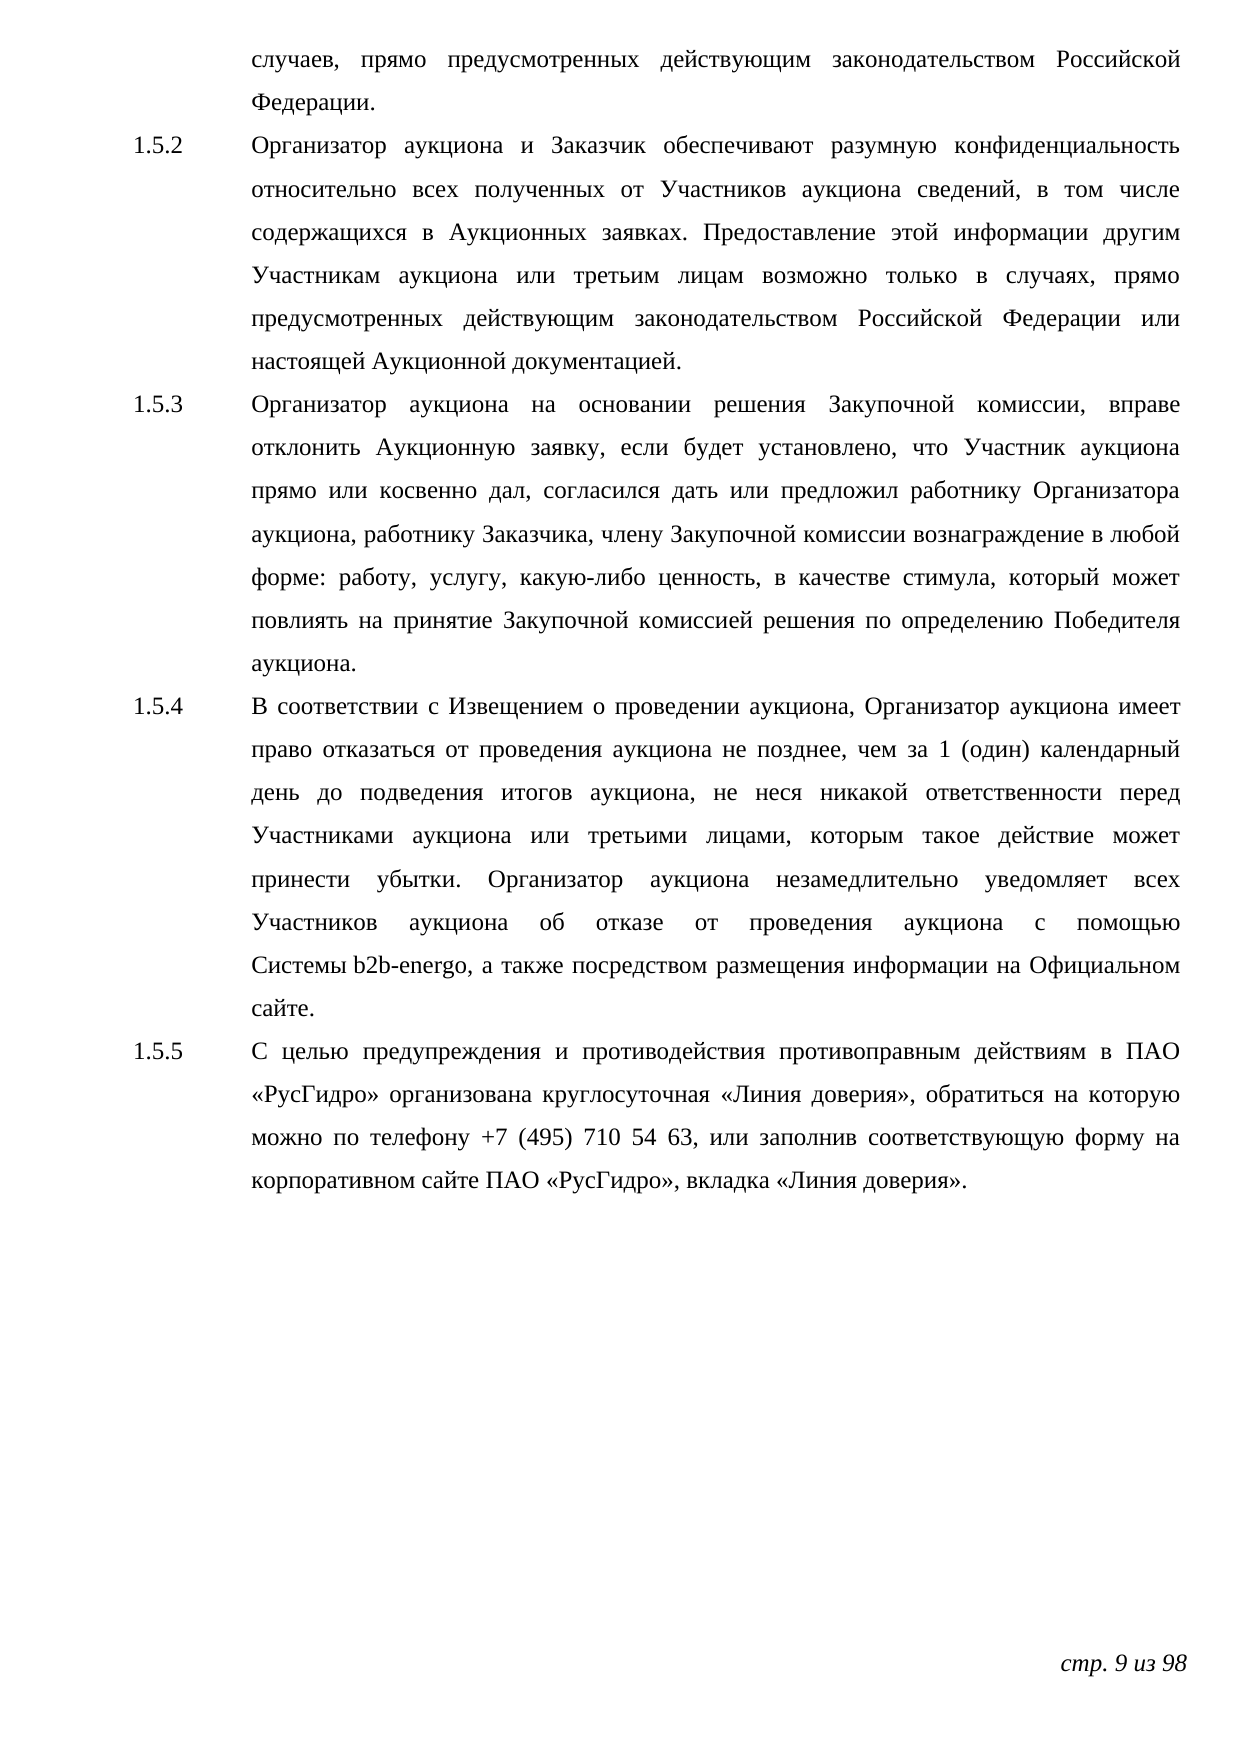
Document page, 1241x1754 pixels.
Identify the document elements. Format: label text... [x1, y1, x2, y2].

text С целью предупреждения и противодействия противоправным действиям в ПАО «РусГидро» организована круглосуточная «Линия доверия», обратиться на которую можно по телефону +7 (495) 710 54 63, или заполнив соответствующую форму на корпоративном сайте ПАО «РусГидро», вкладка «Линия доверия». [133, 1036, 1181, 1194]
text Организатор аукциона и Заказчик обеспечивают разумную конфиденциальность относительно всех полученных от Участников аукциона сведений, в том числе содержащихся в Аукционных заявках. Предоставление этой информации другим Участникам аукциона или третьим лицам возможно только в случаях, прямо предусмотренных действующим законодательством Российской Федерации или настоящей Аукционной документацией. [133, 131, 1181, 375]
text В соответствии с Извещением о проведении аукциона, Организатор аукциона имеет право отказаться от проведения аукциона не позднее, чем за 1 (один) календарный день до подведения итогов аукциона, не неся никакой ответственности перед Участниками аукциона или третьими лицами, которым такое действие может принести убытки. Организатор аукциона незамедлительно уведомляет всех Участников аукциона об отказе от проведения аукциона с помощью Системы b2b-energo, а также посредством размещения информации на Официальном сайте. [133, 691, 1181, 1022]
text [133, 44, 1181, 116]
text Организатор аукциона на основании решения Закупочной комиссии, вправе отклонить Аукционную заявку, если будет установлено, что Участник аукциона прямо или косвенно дал, согласился дать или предложил работнику Организатора аукциона, работнику Заказчика, члену Закупочной комиссии вознаграждение в любой форме: работу, услугу, какую-либо ценность, в качестве стимула, который может повлиять на принятие Закупочной комиссией решения по определению Победителя аукциона. [133, 389, 1181, 677]
